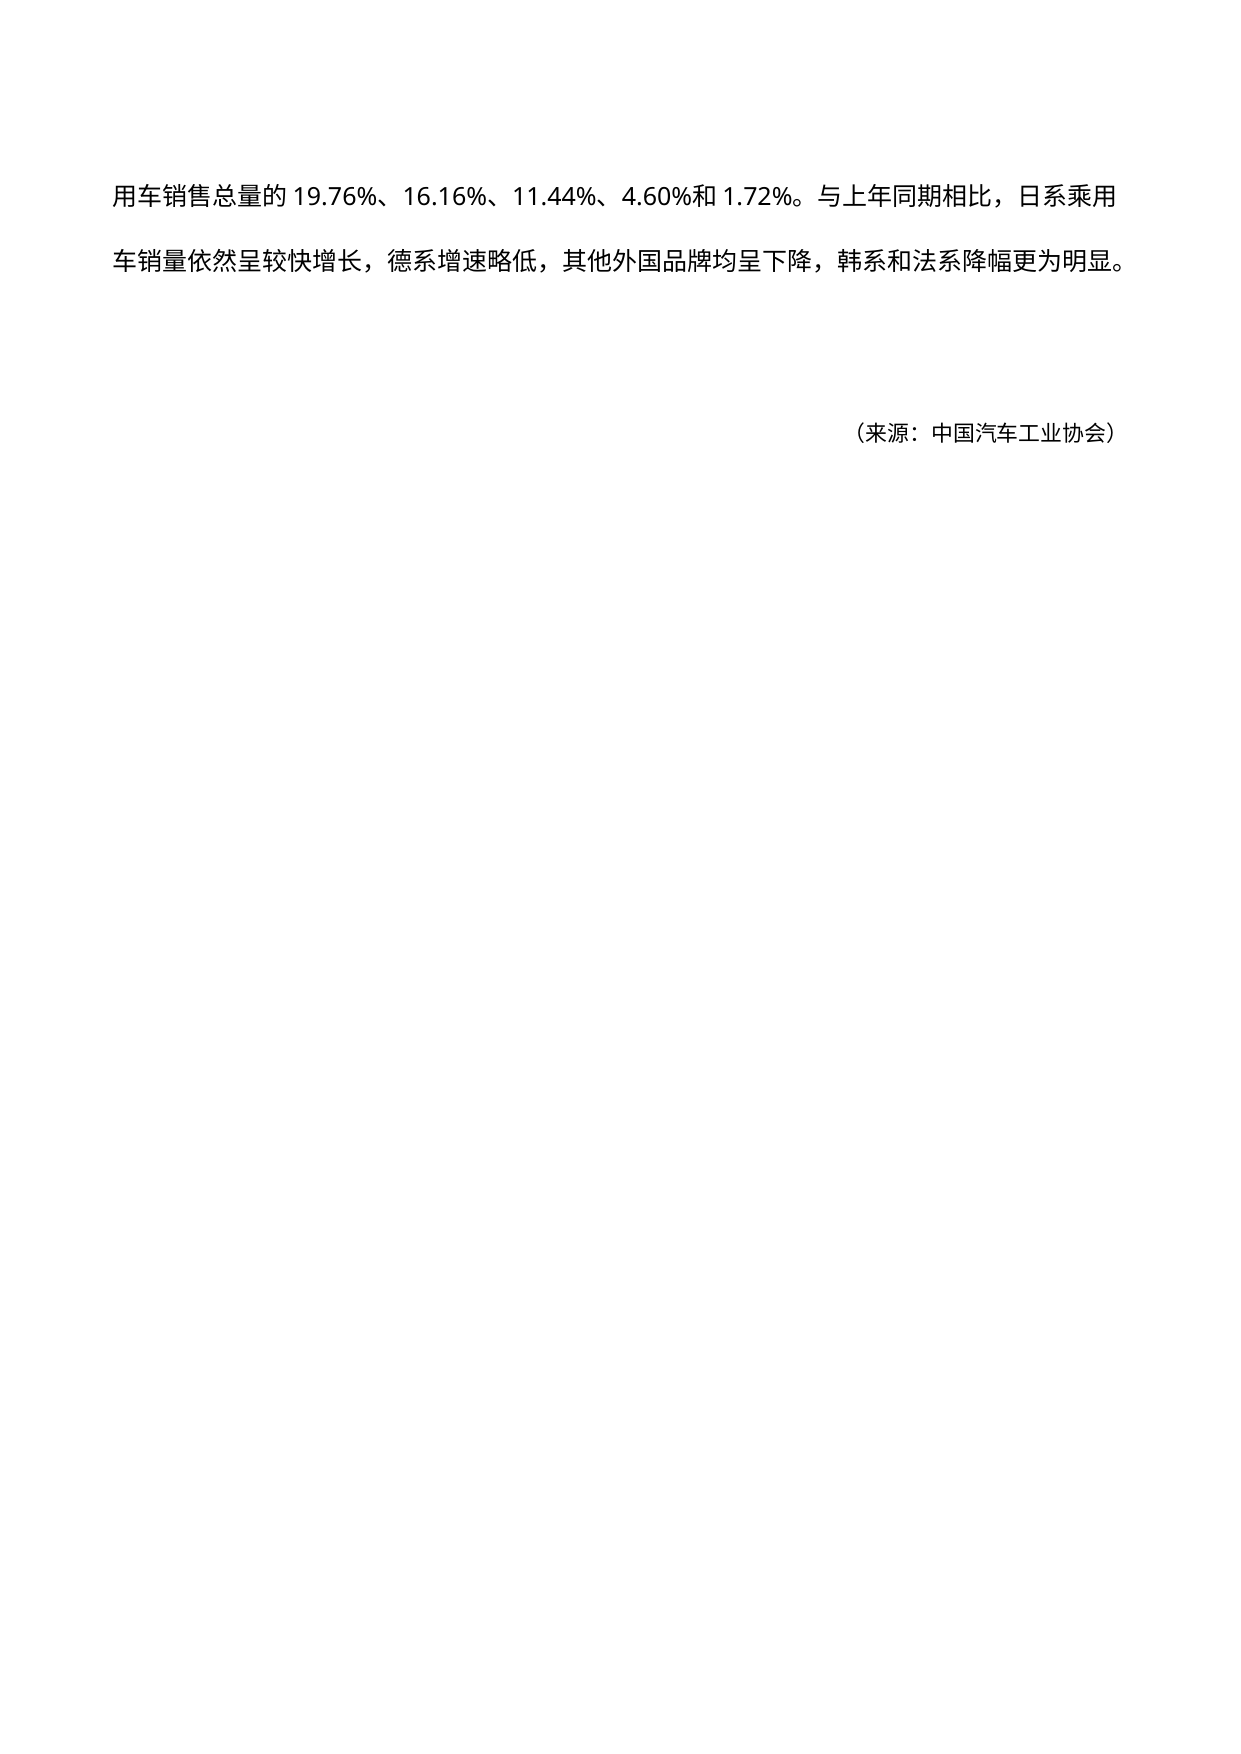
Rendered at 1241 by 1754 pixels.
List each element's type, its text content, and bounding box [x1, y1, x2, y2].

text （来源：中国汽车工业协会） [112, 415, 1128, 448]
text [112, 162, 1128, 292]
